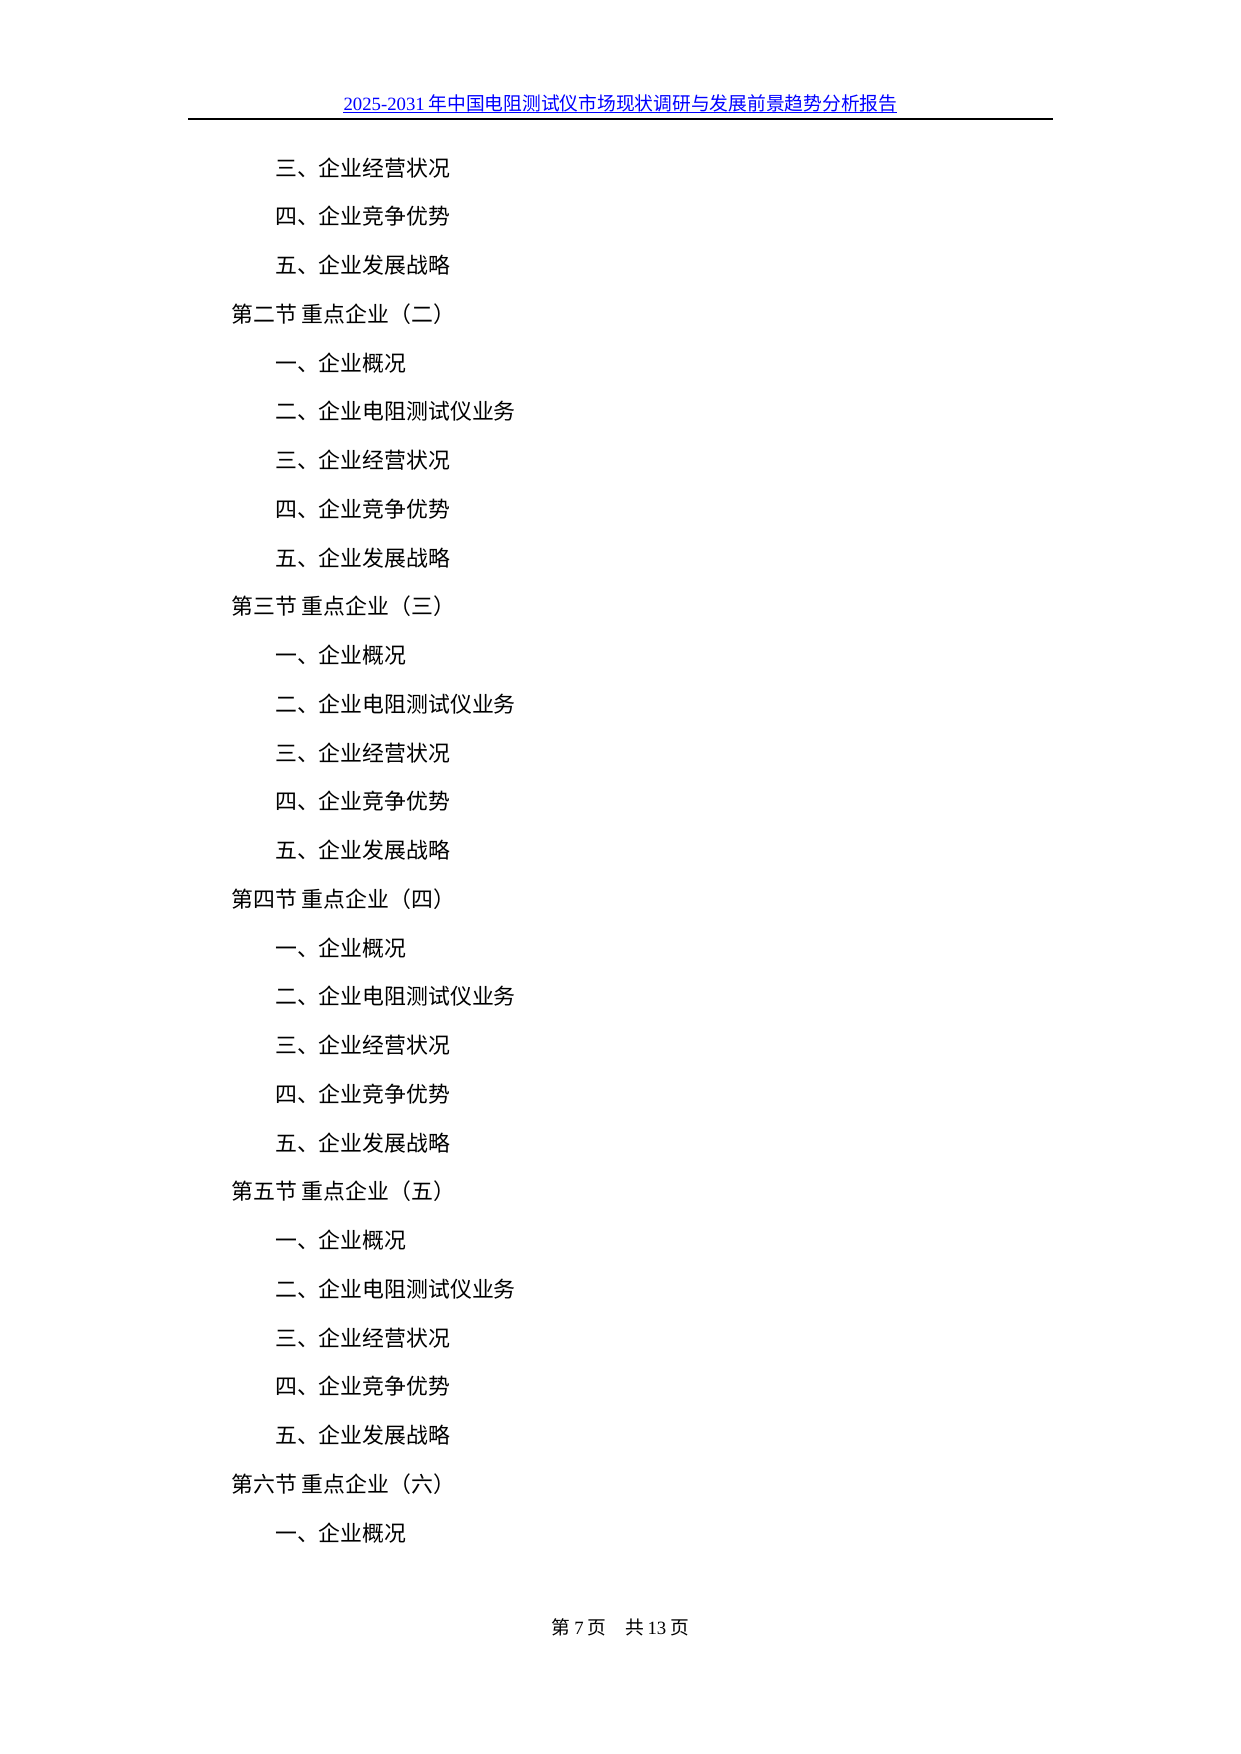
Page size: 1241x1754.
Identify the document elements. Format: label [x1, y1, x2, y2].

text [187, 150, 1053, 1548]
